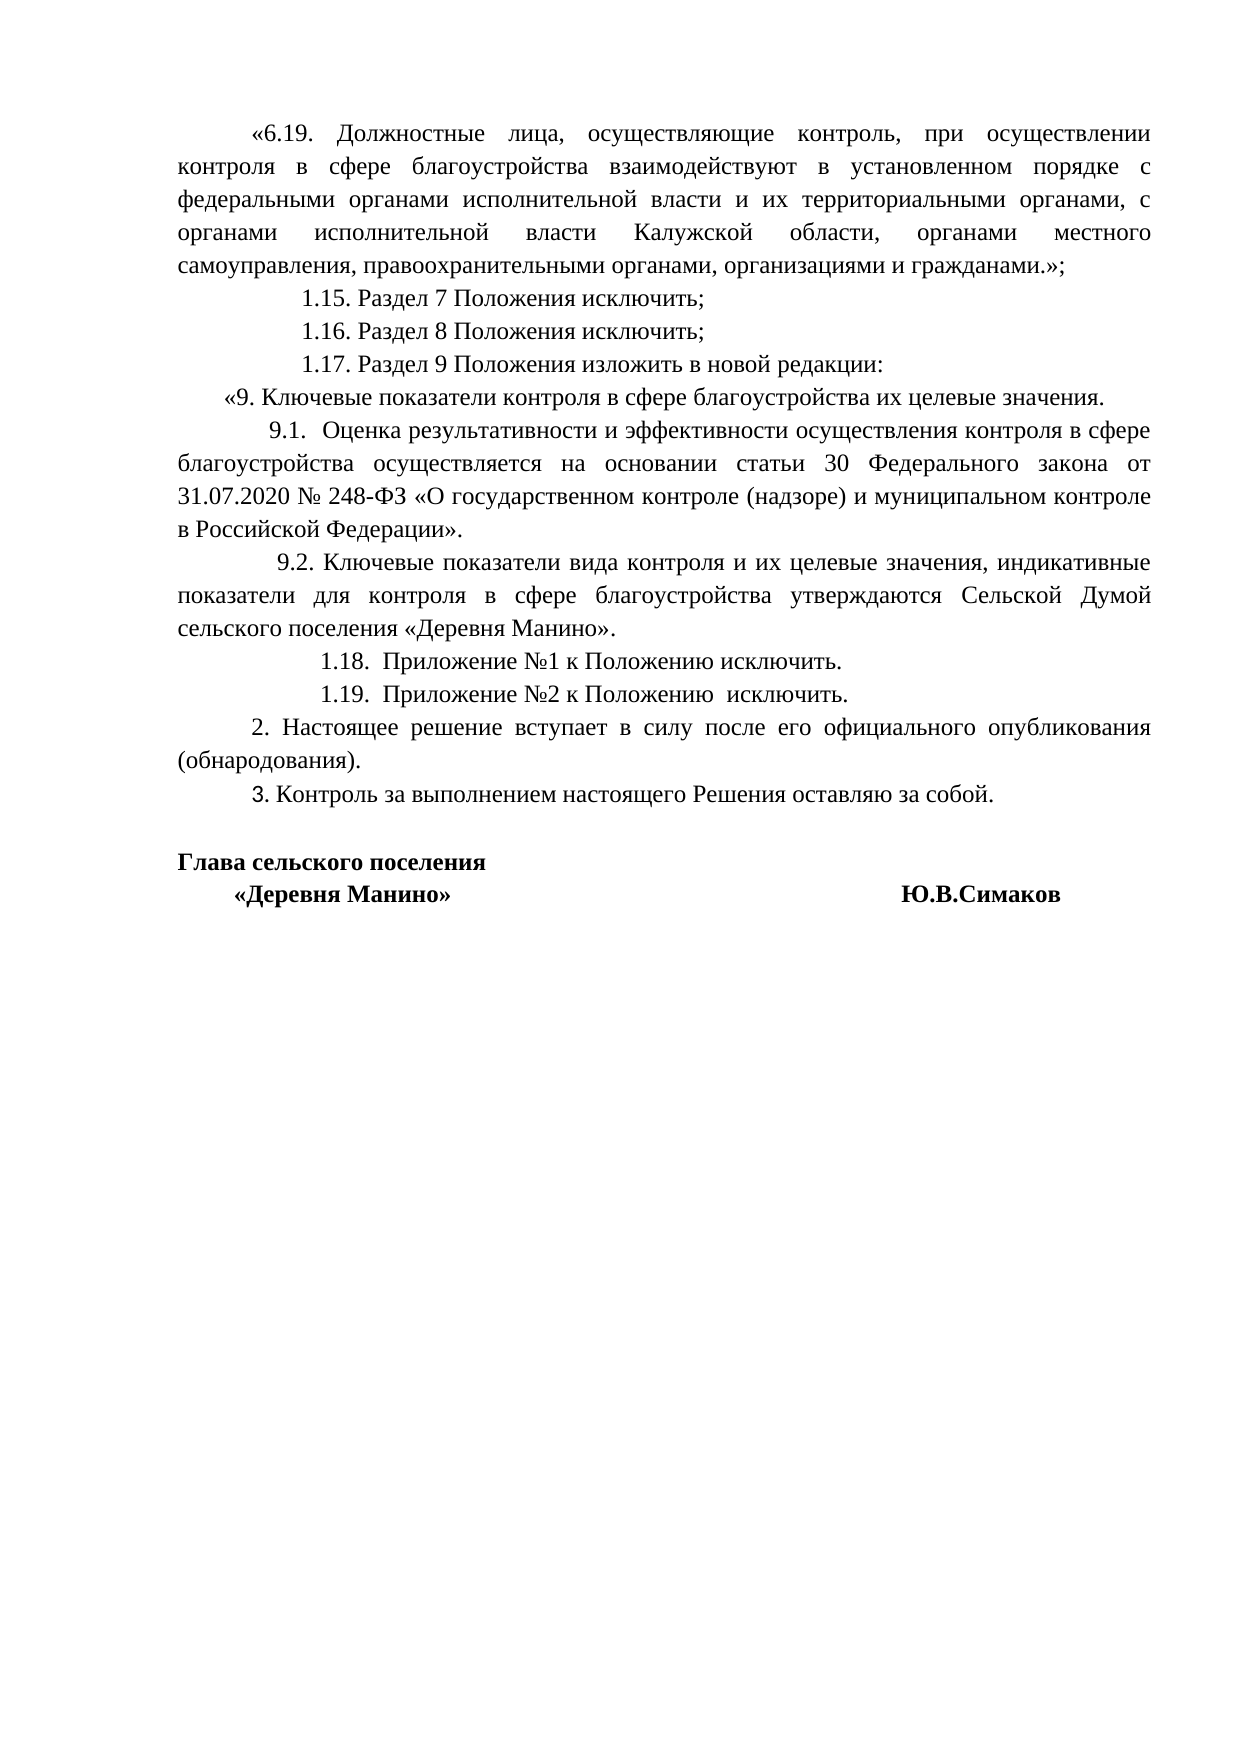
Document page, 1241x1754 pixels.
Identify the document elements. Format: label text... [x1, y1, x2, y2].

text 3. Контроль за выполнением настоящего Решения оставляю за собой. [177, 778, 1152, 809]
text «6.19. Должностные лица, осуществляющие контроль, при осуществлении контроля в сфере благоустройства взаимодействуют в установленном порядке с федеральными органами исполнительной власти и их территориальными органами, с органами исполнительной власти Калужской области, органами местного самоуправления, правоохранительными органами, организациями и гражданами.»; [177, 118, 1152, 279]
text 1.17. Раздел 9 Положения изложить в новой редакции: [177, 349, 1152, 378]
text «Деревня Манино» Ю.В.Симаков [177, 879, 1152, 908]
text 9.1. Оценка результативности и эффективности осуществления контроля в сфере благоустройства осуществляется на основании статьи 30 Федерального закона от 31.07.2020 № 248-ФЗ «О государственном контроле (надзоре) и муниципальном контроле в Российской Федерации». [177, 415, 1152, 543]
text 1.15. Раздел 7 Положения исключить; [177, 283, 1152, 312]
text «9. Ключевые показатели контроля в сфере благоустройства их целевые значения. [177, 382, 1152, 411]
text 1.16. Раздел 8 Положения исключить; [177, 316, 1152, 345]
text 9.2. Ключевые показатели вида контроля и их целевые значения, индикативные показатели для контроля в сфере благоустройства утверждаются Сельской Думой сельского поселения «Деревня Манино». [177, 547, 1152, 642]
text 1.19. Приложение №2 к Положению исключить. [177, 679, 1152, 708]
text 2. Настоящее решение вступает в силу после его официального опубликования (обнародования). [177, 712, 1152, 774]
text Глава сельского поселения [177, 847, 1152, 875]
text 1.18. Приложение №1 к Положению исключить. [177, 646, 1152, 675]
